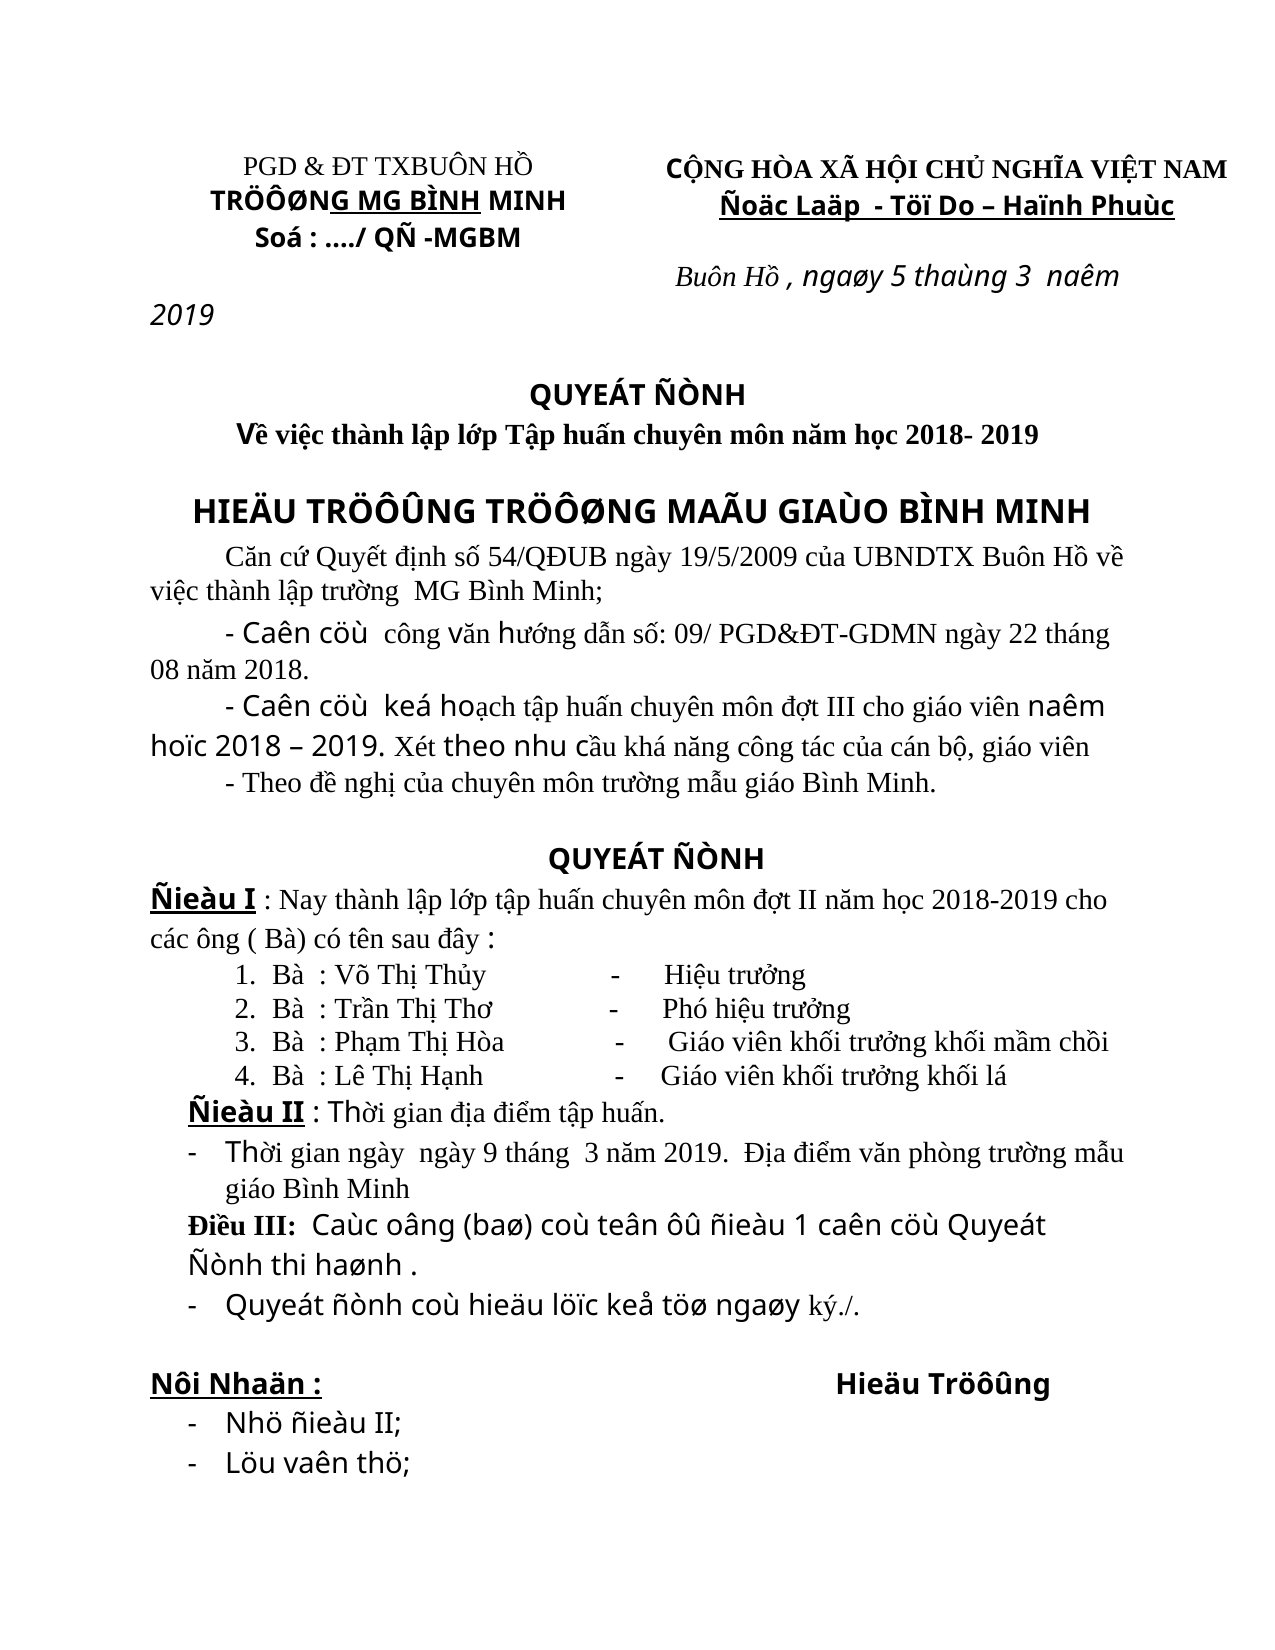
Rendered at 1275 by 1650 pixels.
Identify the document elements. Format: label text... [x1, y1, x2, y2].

text Điều III: Caùc oâng (baø) coù teân ôû ñieàu 1 caên cöù Quyeát Ñònh thi haønh . [187, 1204, 1125, 1284]
text Căn cứ Quyết định số 54/QĐUB ngày 19/5/2009 của UBNDTX Buôn Hồ về việc thành lập trường MG Bình Minh; [150, 539, 1125, 606]
list Bà : Phạm Thị Hòa - Giáo viên khối trưởng khối mầm chồi [234, 1024, 1125, 1058]
text - Caên cöù keá hoạch tập huấn chuyên môn đợt III cho giáo viên naêm hoïc 2018 – 2019. Xét theo nhu cầu khá năng công tác của cán bộ, giáo viên [150, 686, 1125, 765]
text QUYEÁT ÑÒNH [150, 374, 1125, 414]
table_header PGD & ĐT TXBUÔN HỒ TRÖÔØNG MG BÌNH MINH Soá : …./ QÑ -MGBM [139, 150, 637, 255]
text Ñieàu II : Thời gian địa điểm tập huấn. [187, 1091, 1125, 1131]
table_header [139, 1363, 675, 1482]
list Quyeát ñònh coù hieäu löïc keå töø ngaøy ký./. [187, 1284, 1125, 1323]
text - Theo đề nghị của chuyên môn trường mẫu giáo Bình Minh. [150, 765, 1125, 798]
text Buôn Hồ , ngaøy 5 thaùng 3 naêm 2019 [150, 255, 1125, 334]
text Về việc thành lập lớp Tập huấn chuyên môn năm học 2018- 2019 [150, 414, 1125, 453]
list Thời gian ngày ngày 9 tháng 3 năm 2019. Địa điểm văn phòng trường mẫu giáo Bình Minh [187, 1131, 1125, 1204]
list Bà : Trần Thị Thơ - Phó hiệu trưởng [234, 991, 1125, 1024]
list Bà : Lê Thị Hạnh - Giáo viên khối trưởng khối lá [234, 1058, 1125, 1091]
text HIEÄU TRÖÔÛNG TRÖÔØNG MAÃU GIAÙO BÌNH MINH [150, 487, 1125, 533]
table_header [675, 1363, 1211, 1482]
text - Caên cöù công văn hướng dẫn số: 09/ PGD&ĐT-GDMN ngày 22 tháng 08 năm 2018. [150, 612, 1125, 686]
text Ñieàu I : Nay thành lập lớp tập huấn chuyên môn đợt II năm học 2018-2019 cho các ông ( Bà) có tên sau đây : [150, 878, 1125, 957]
list Bà : Võ Thị Thủy - Hiệu trưởng [234, 957, 1125, 991]
text QUYEÁT ÑÒNH [187, 838, 1125, 878]
table_header CỘNG HÒA XÃ HỘI CHỦ NGHĨA VIỆT Ñoäc Laäp - Töï Do – Haïnh Phuùc [638, 150, 1256, 255]
